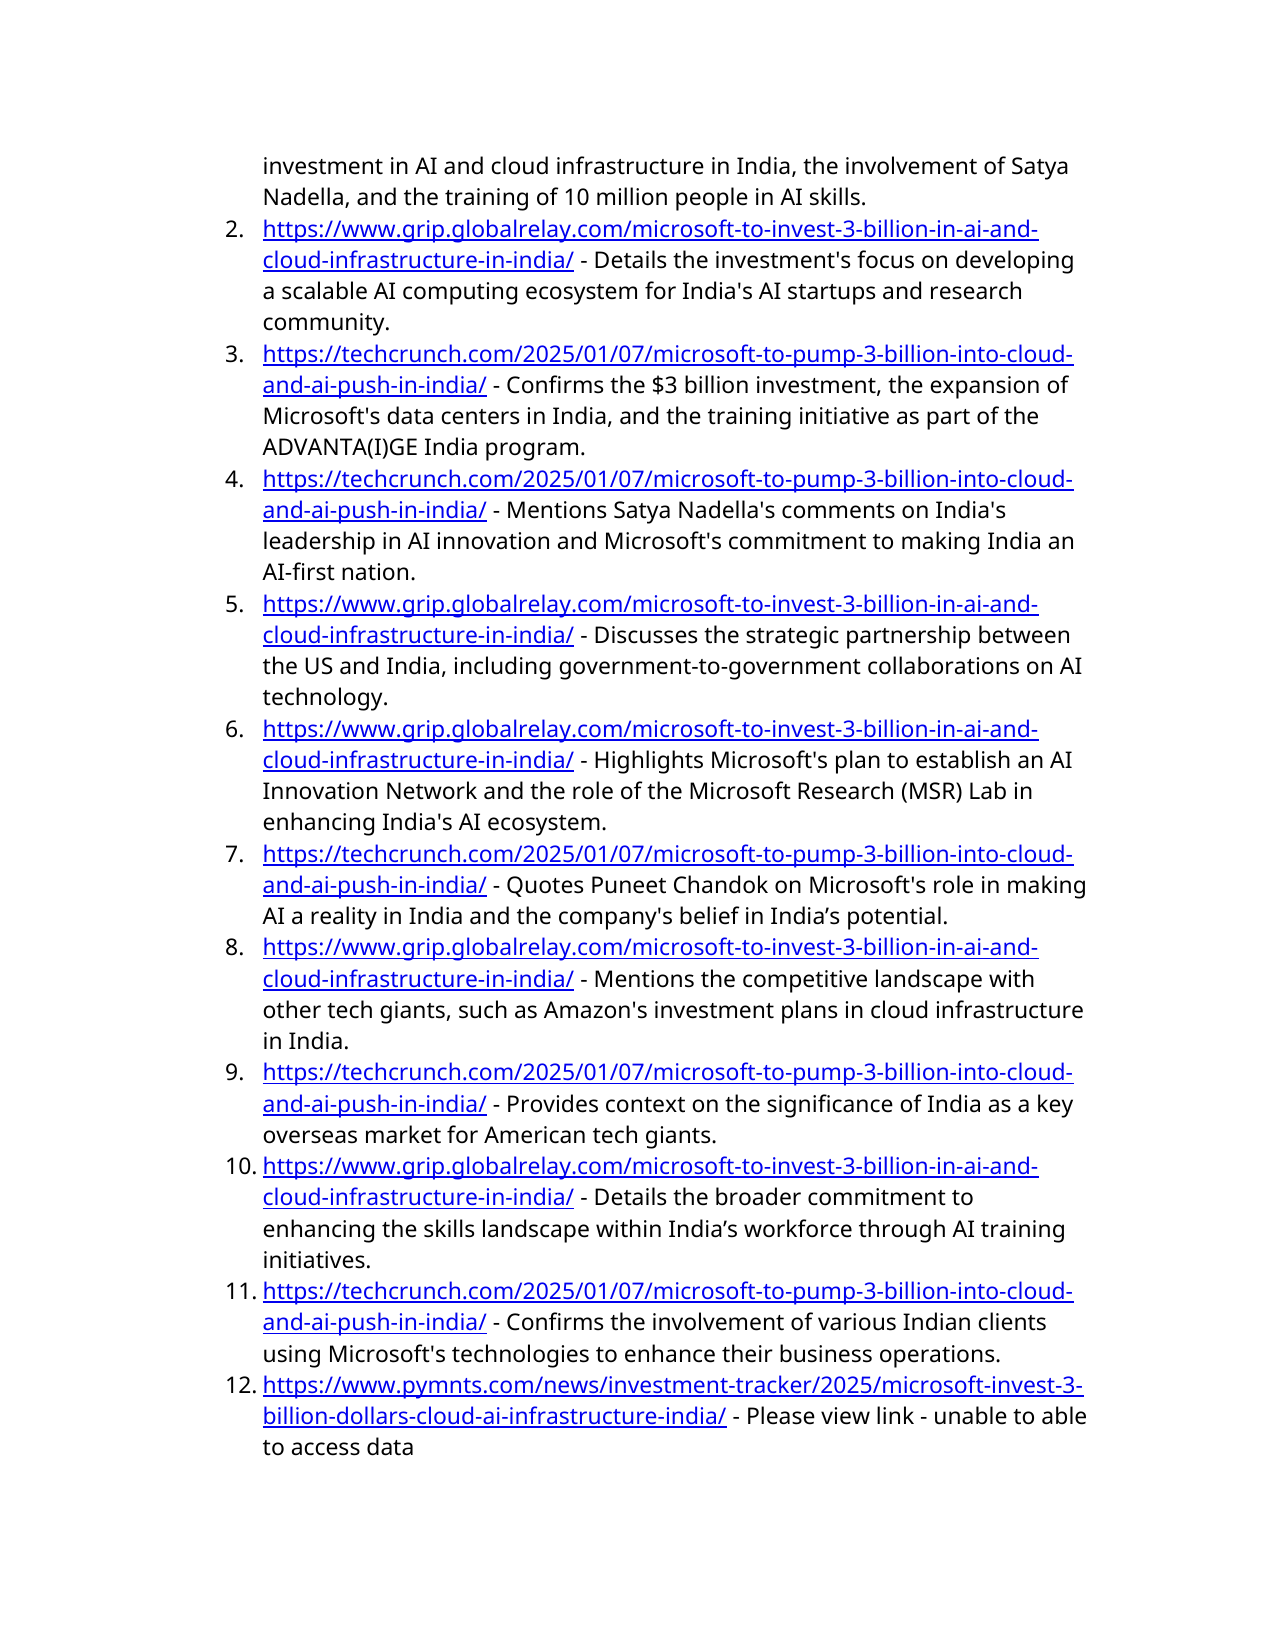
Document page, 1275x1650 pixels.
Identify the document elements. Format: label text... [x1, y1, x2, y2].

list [225, 150, 1087, 212]
list https://www.grip.globalrelay.com/microsoft-to-invest-3-billion-in-ai-and-cloud-infrastructure-in-india/ - Details the investment's focus on developing a scalable AI computing ecosystem for India's AI startups and research community. [225, 212, 1087, 337]
list https://www.grip.globalrelay.com/microsoft-to-invest-3-billion-in-ai-and-cloud-infrastructure-in-india/ - Mentions the competitive landscape with other tech giants, such as Amazon's investment plans in cloud infrastructure in India. [225, 931, 1087, 1056]
list https://www.grip.globalrelay.com/microsoft-to-invest-3-billion-in-ai-and-cloud-infrastructure-in-india/ - Details the broader commitment to enhancing the skills landscape within India’s workforce through AI training initiatives. [225, 1150, 1087, 1275]
list https://www.grip.globalrelay.com/microsoft-to-invest-3-billion-in-ai-and-cloud-infrastructure-in-india/ - Highlights Microsoft's plan to establish an AI Innovation Network and the role of the Microsoft Research (MSR) Lab in enhancing India's AI ecosystem. [225, 712, 1087, 837]
list https://techcrunch.com/2025/01/07/microsoft-to-pump-3-billion-into-cloud-and-ai-push-in-india/ - Confirms the involvement of various Indian clients using Microsoft's technologies to enhance their business operations. [225, 1275, 1087, 1369]
list https://www.pymnts.com/news/investment-tracker/2025/microsoft-invest-3-billion-dollars-cloud-ai-infrastructure-india/ - Please view link - unable to able to access data [225, 1369, 1087, 1462]
list https://techcrunch.com/2025/01/07/microsoft-to-pump-3-billion-into-cloud-and-ai-push-in-india/ - Quotes Puneet Chandok on Microsoft's role in making AI a reality in India and the company's belief in India’s potential. [225, 837, 1087, 931]
list https://techcrunch.com/2025/01/07/microsoft-to-pump-3-billion-into-cloud-and-ai-push-in-india/ - Confirms the $3 billion investment, the expansion of Microsoft's data centers in India, and the training initiative as part of the ADVANTA(I)GE India program. [225, 337, 1087, 462]
list https://techcrunch.com/2025/01/07/microsoft-to-pump-3-billion-into-cloud-and-ai-push-in-india/ - Mentions Satya Nadella's comments on India's leadership in AI innovation and Microsoft's commitment to making India an AI-first nation. [225, 462, 1087, 587]
list https://www.grip.globalrelay.com/microsoft-to-invest-3-billion-in-ai-and-cloud-infrastructure-in-india/ - Discusses the strategic partnership between the US and India, including government-to-government collaborations on AI technology. [225, 587, 1087, 712]
list https://techcrunch.com/2025/01/07/microsoft-to-pump-3-billion-into-cloud-and-ai-push-in-india/ - Provides context on the significance of India as a key overseas market for American tech giants. [225, 1056, 1087, 1150]
